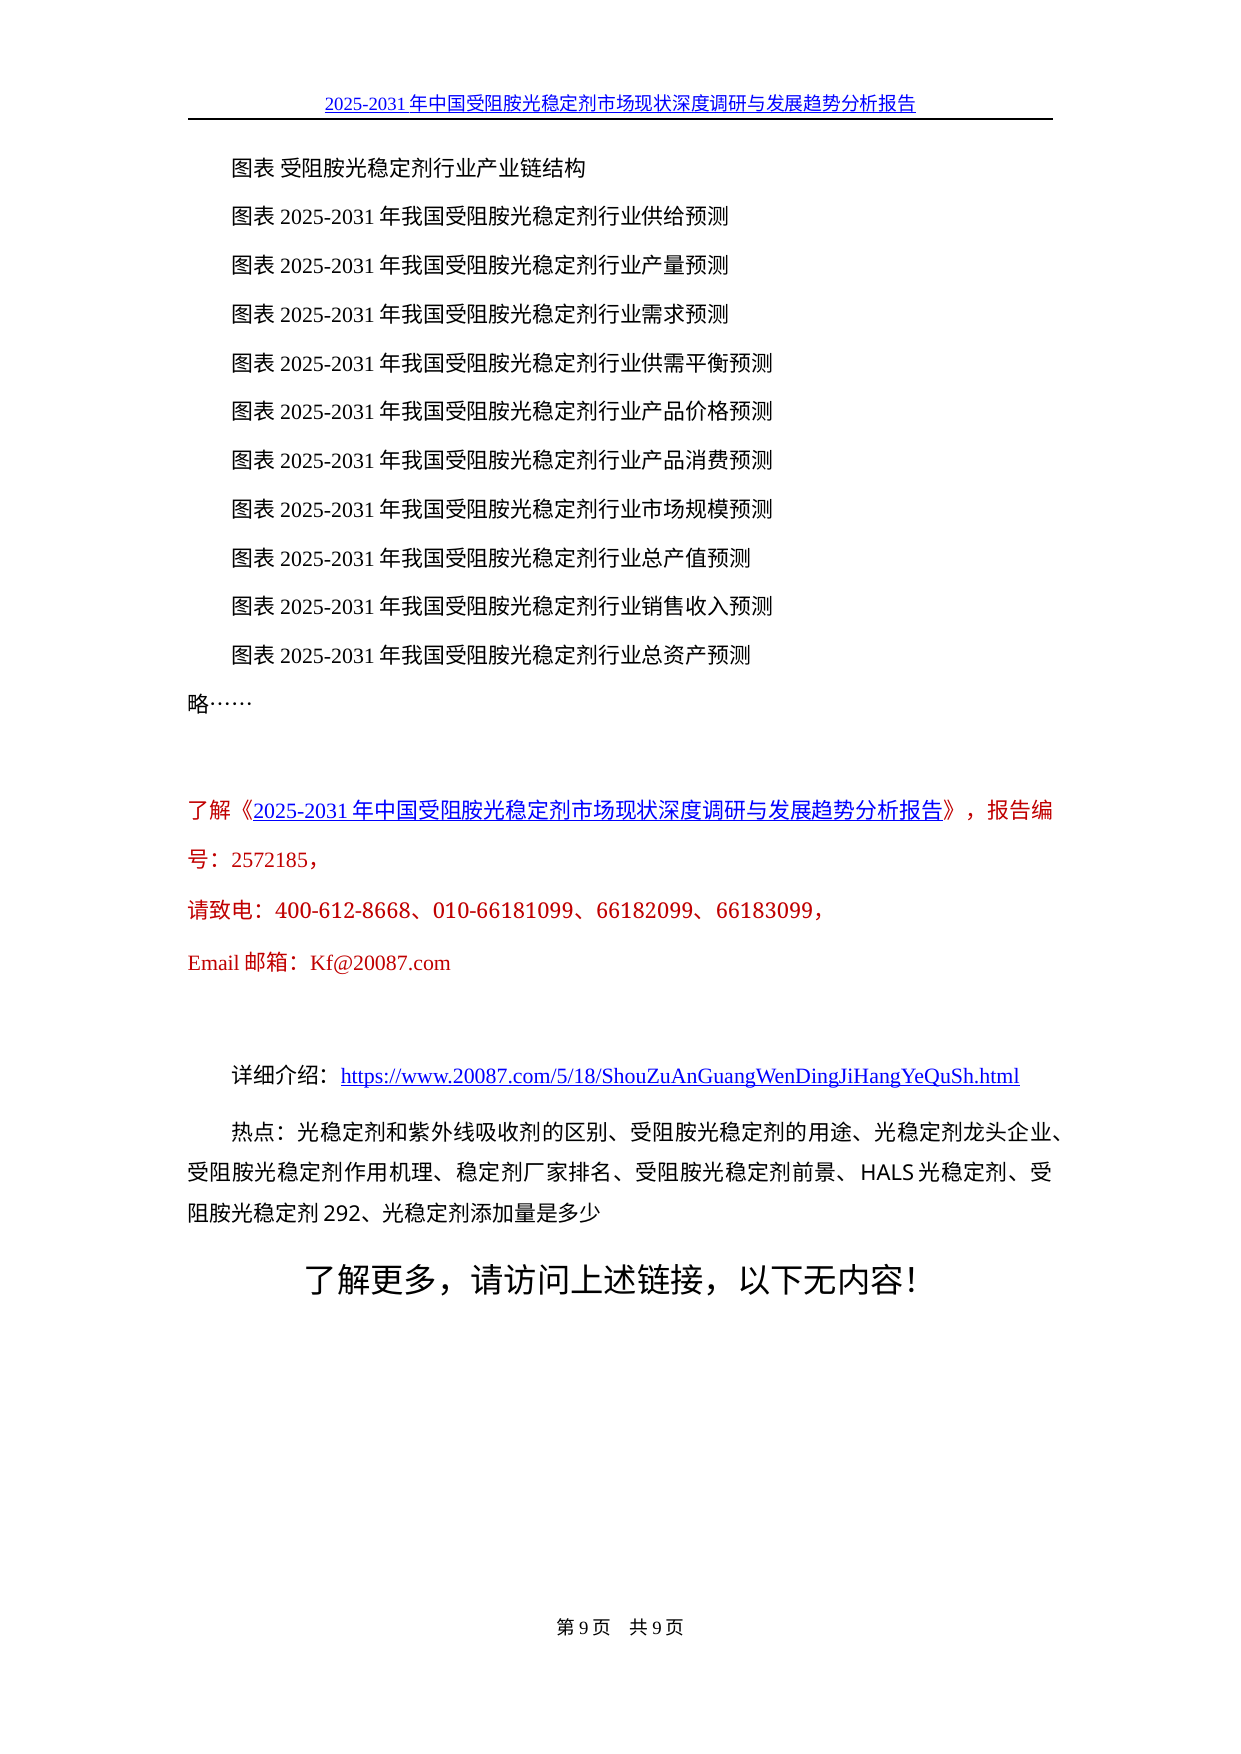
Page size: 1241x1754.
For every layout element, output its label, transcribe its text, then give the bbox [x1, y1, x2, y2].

title 了解更多，请访问上述链接，以下无内容！ [187, 1246, 1053, 1311]
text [187, 150, 1053, 719]
text 了解《2025-2031年中国受阻胺光稳定剂市场现状深度调研与发展趋势分析报告》，报告编号：2572185， [187, 793, 1053, 874]
text 详细介绍：https://www.20087.com/5/18/ShouZuAnGuangWenDingJiHangYeQuSh.html [187, 1058, 1053, 1090]
text Email邮箱：Kf@20087.com [187, 945, 1053, 977]
text 请致电：400-612-8668、010-66181099、66182099、66183099， [187, 893, 1053, 926]
text 热点：光稳定剂和紫外线吸收剂的区别、受阻胺光稳定剂的用途、光稳定剂龙头企业、受阻胺光稳定剂作用机理、稳定剂厂家排名、受阻胺光稳定剂前景、HALS光稳定剂、受阻胺光稳定剂292、光稳定剂添加量是多少 [187, 1114, 1053, 1228]
